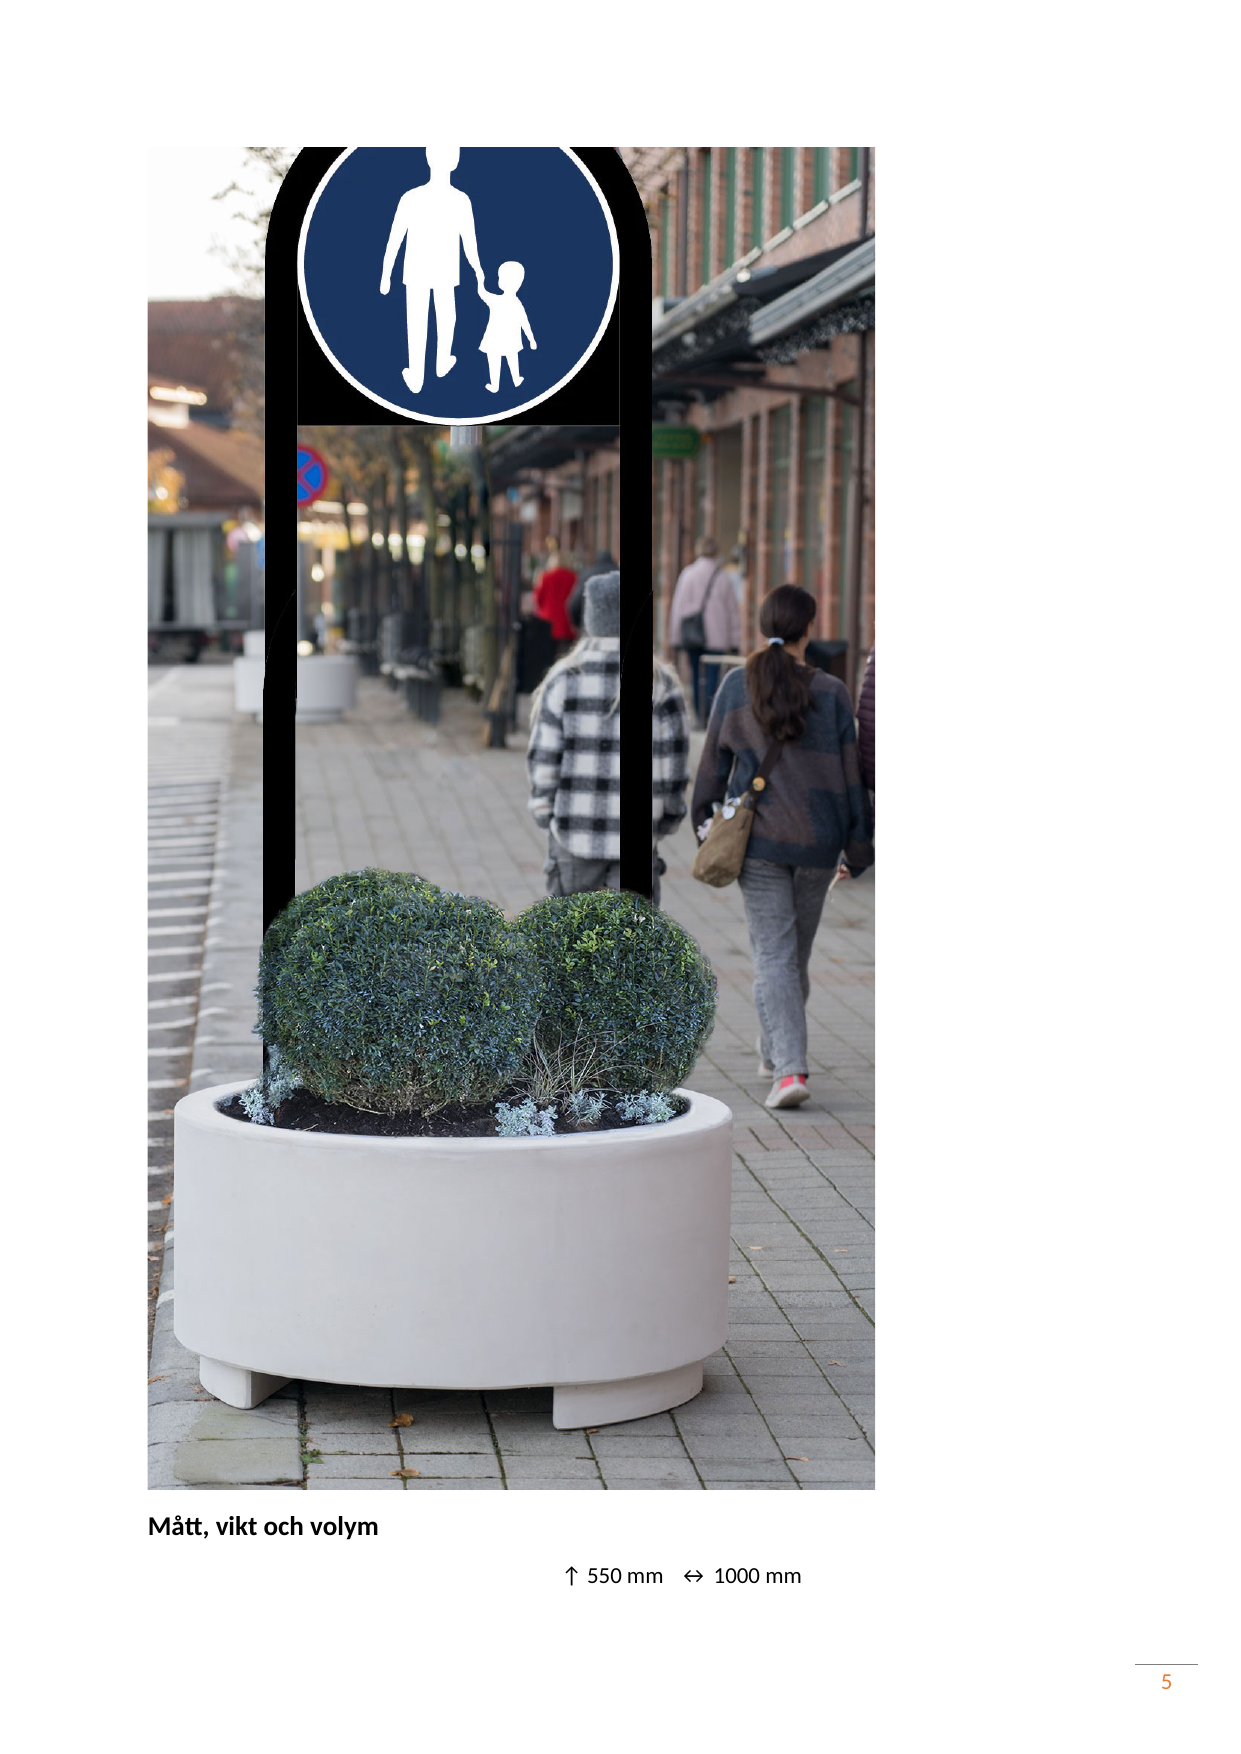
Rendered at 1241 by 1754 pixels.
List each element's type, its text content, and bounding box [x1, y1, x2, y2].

text Mått, vikt och volym [148, 1509, 1093, 1542]
picture [147, 147, 876, 1490]
text ↑ 550 mm ↔ 1000 mm [561, 1561, 1093, 1589]
